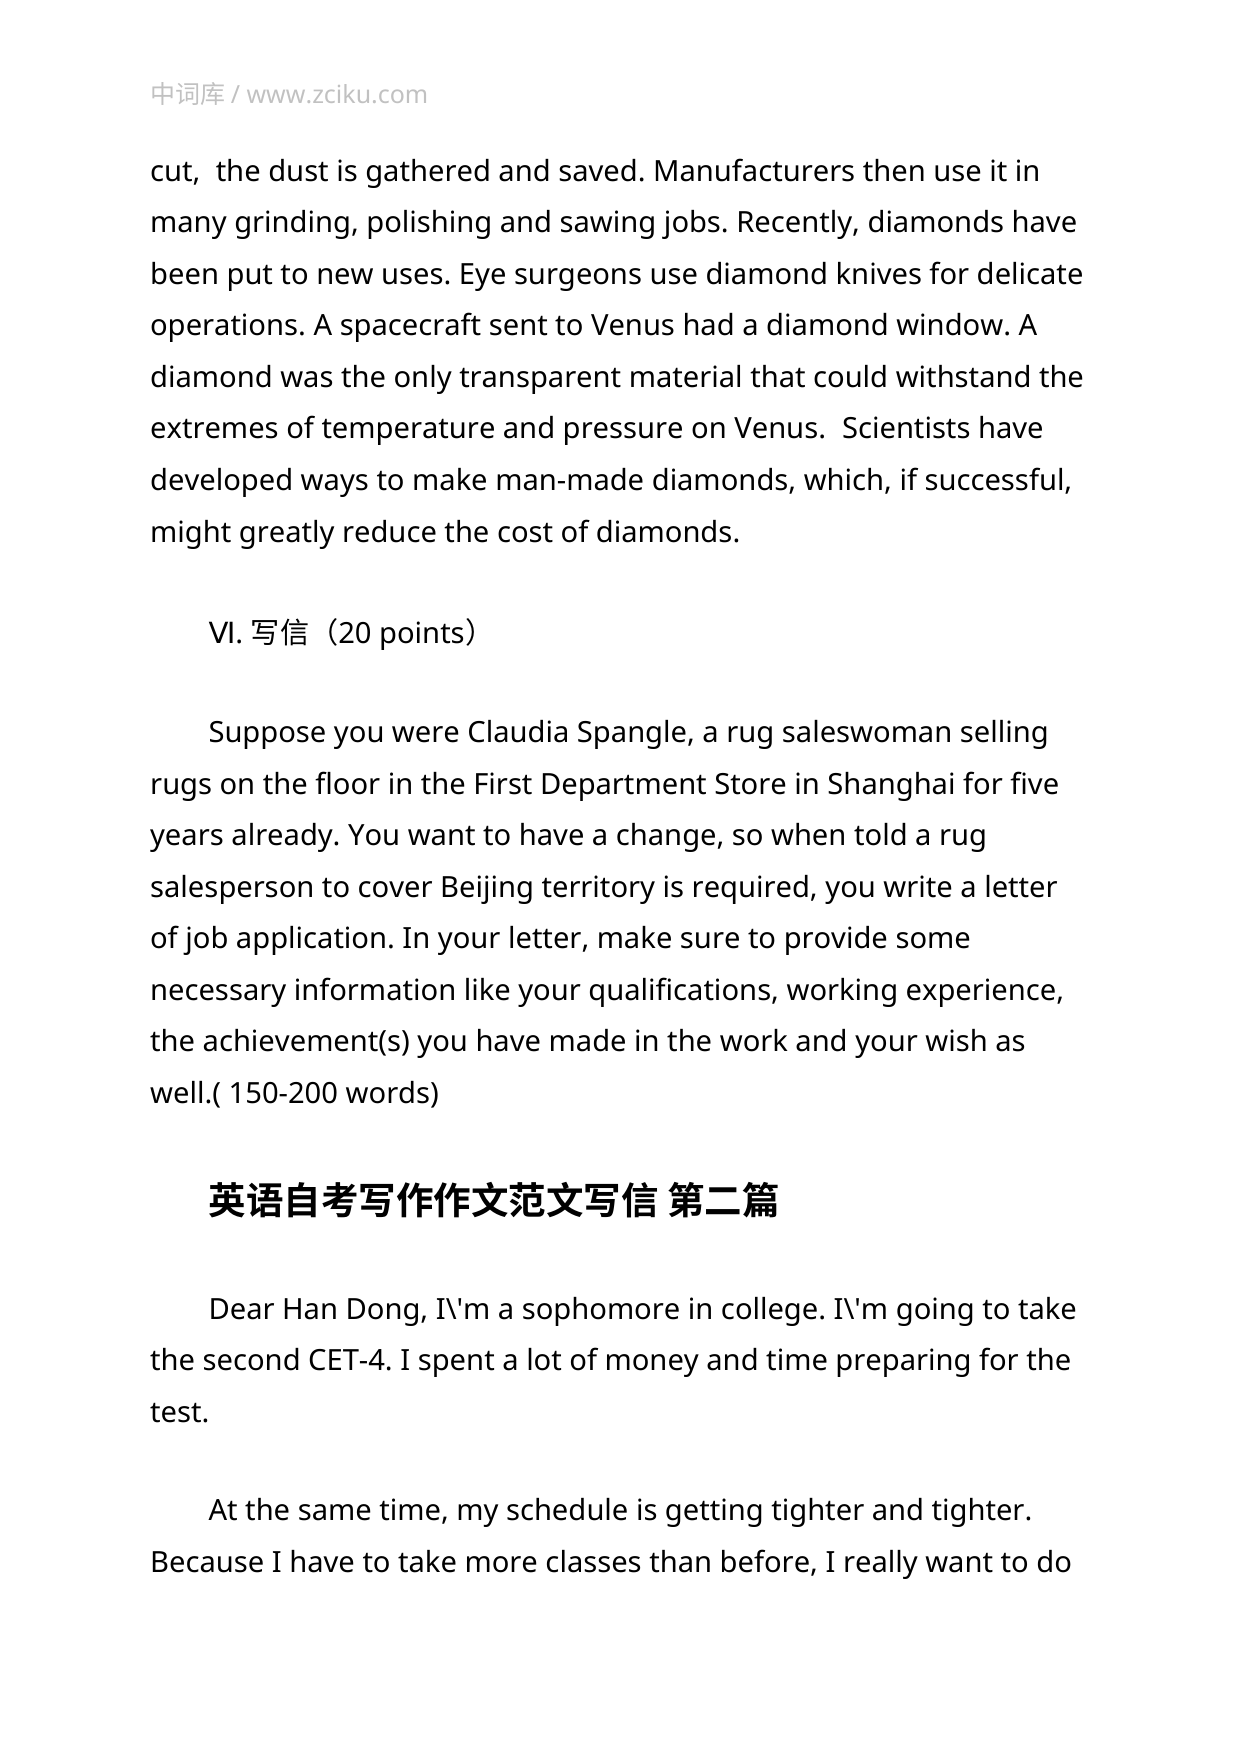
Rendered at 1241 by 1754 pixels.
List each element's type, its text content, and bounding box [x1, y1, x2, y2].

text Dear Han Dong, I\'m a sophomore in college. I\'m going to take the second CET-4. I spent a lot of money and time preparing for the test. [150, 1288, 1090, 1431]
text Ⅵ. 写信（20 points） [150, 609, 1090, 652]
text 英语自考写作作文范文写信 第二篇 [150, 1171, 1090, 1225]
text Suppose you were Claudia Spangle, a rug saleswoman selling rugs on the floor in the First Department Store in Shanghai for five years already. You want to have a change, so when told a rug salesperson to cover Beijing territory is required, you write a letter of job application. In your letter, make sure to provide some necessary information like your qualifications, working experience, the achievement(s) you have made in the work and your wish as well.( 150-200 words) [150, 711, 1090, 1112]
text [150, 150, 1090, 551]
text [150, 1490, 1090, 1581]
